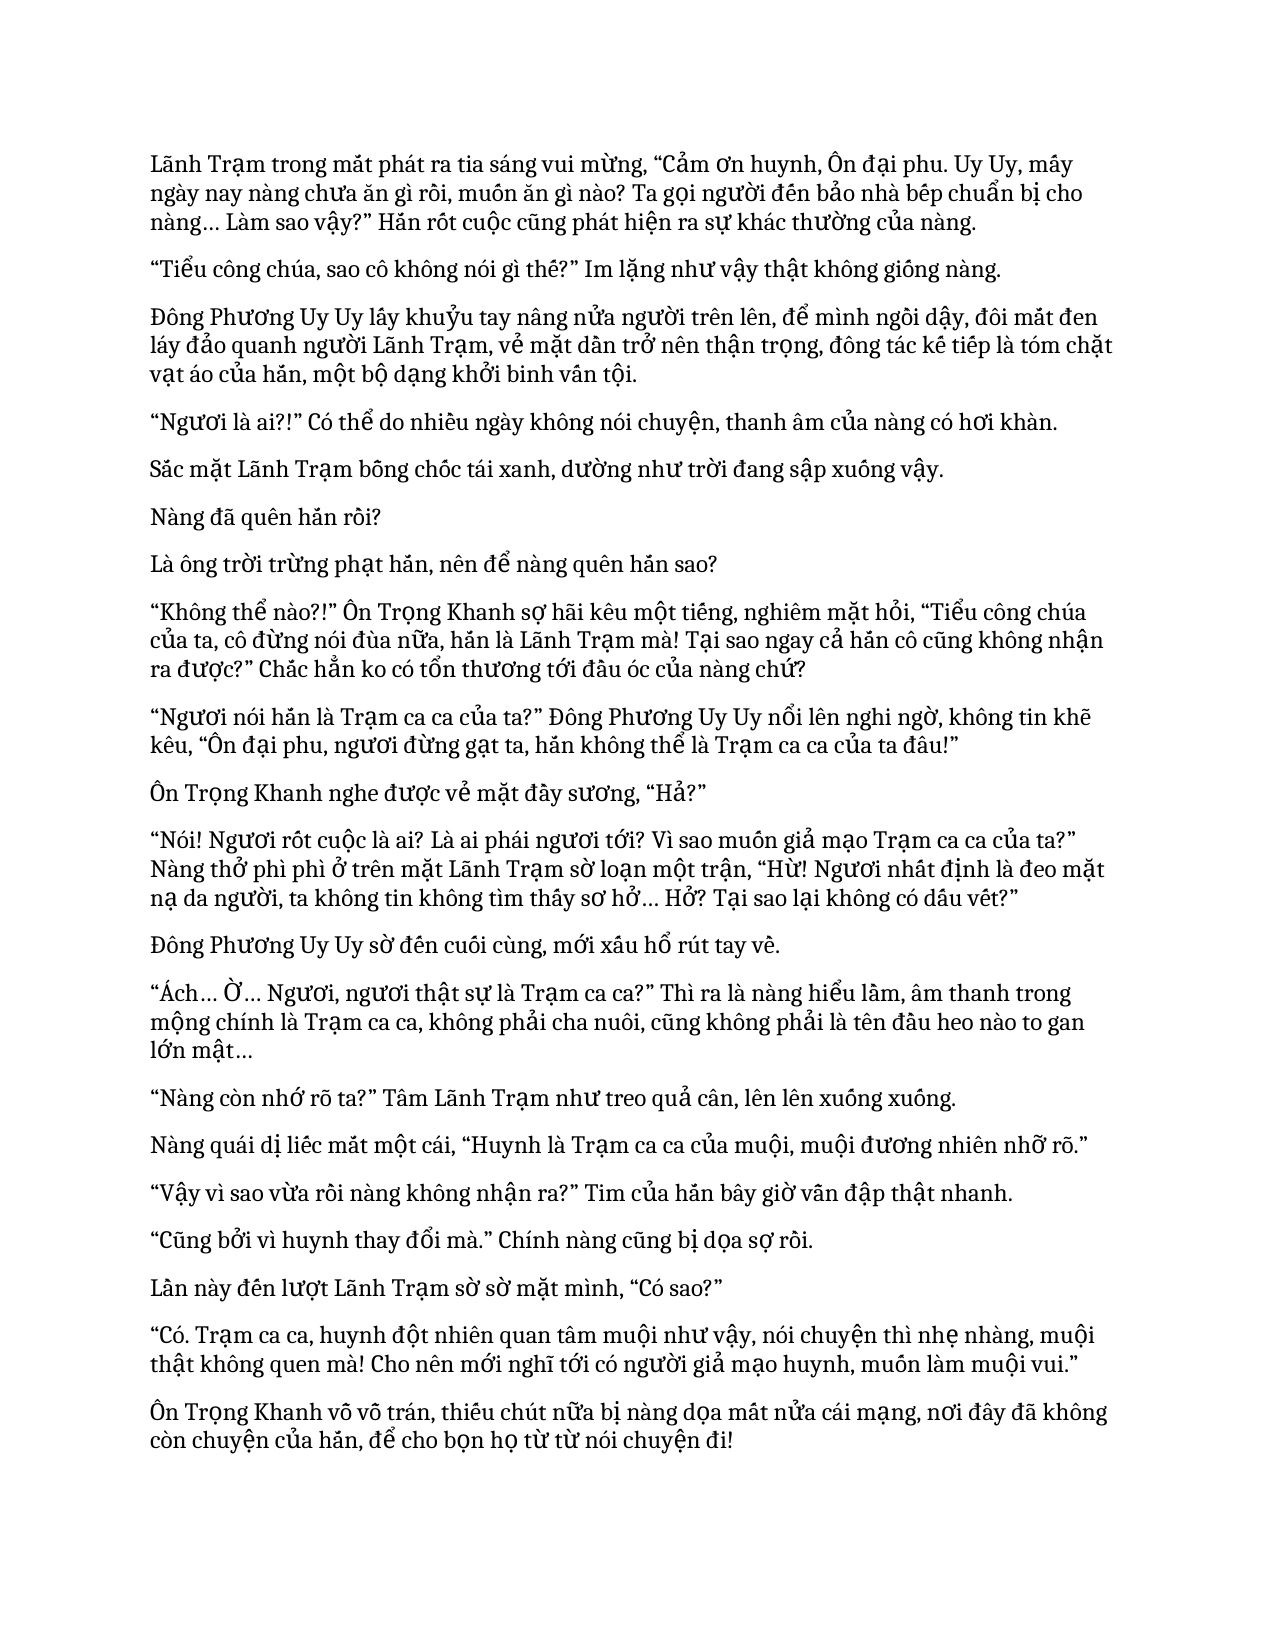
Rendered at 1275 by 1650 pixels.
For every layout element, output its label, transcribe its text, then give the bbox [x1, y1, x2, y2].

text “Vậy vì sao vừa rồi nàng không nhận ra?” Tim của hắn bây giờ vẫn đập thật nhanh. [150, 1179, 1125, 1207]
text “Cũng bởi vì huynh thay đổi mà.” Chính nàng cũng bị dọa sợ rồi. [150, 1226, 1125, 1255]
text “Ách… Ờ… Ngươi, ngươi thật sự là Trạm ca ca?” Thì ra là nàng hiểu lầm, âm thanh trong mộng chính là Trạm ca ca, không phải cha nuôi, cũng không phải là tên đầu heo nào to gan lớn mật… [150, 979, 1125, 1065]
text Đông Phương Uy Uy sờ đến cuối cùng, mới xấu hổ rút tay về. [150, 931, 1125, 960]
text “Ngươi nói hắn là Trạm ca ca của ta?” Đông Phương Uy Uy nổi lên nghi ngờ, không tin khẽ kêu, “Ôn đại phu, ngươi đừng gạt ta, hắn không thể là Trạm ca ca của ta đâu!” [150, 702, 1125, 760]
text Sắc mặt Lãnh Trạm bỗng chốc tái xanh, dường như trời đang sập xuống vậy. [150, 455, 1125, 484]
text Nàng đã quên hắn rồi? [150, 502, 1125, 531]
text “Nói! Ngươi rốt cuộc là ai? Là ai phái ngươi tới? Vì sao muốn giả mạo Trạm ca ca của ta?” Nàng thở phì phì ở trên mặt Lãnh Trạm sờ loạn một trận, “Hừ! Ngươi nhất định là đeo mặt nạ da người, ta không tin không tìm thấy sơ hở… Hở? Tại sao lại không có dấu vết?” [150, 826, 1125, 912]
text Ôn Trọng Khanh vỗ vỗ trán, thiếu chút nữa bị nàng dọa mất nửa cái mạng, nơi đây đã không còn chuyện của hắn, để cho bọn họ từ từ nói chuyện đi! [150, 1397, 1125, 1455]
text Lần này đến lượt Lãnh Trạm sờ sờ mặt mình, “Có sao?” [150, 1274, 1125, 1302]
text Ôn Trọng Khanh nghe được vẻ mặt đầy sương, “Hả?” [150, 779, 1125, 807]
text “Nàng còn nhớ rõ ta?” Tâm Lãnh Trạm như treo quả cân, lên lên xuống xuống. [150, 1084, 1125, 1112]
text “Tiểu công chúa, sao cô không nói gì thế?” Im lặng như vậy thật không giống nàng. [150, 255, 1125, 284]
text Lãnh Trạm trong mắt phát ra tia sáng vui mừng, “Cảm ơn huynh, Ôn đại phu. Uy Uy, mấy ngày nay nàng chưa ăn gì rồi, muốn ăn gì nào? Ta gọi người đến bảo nhà bếp chuẩn bị cho nàng… Làm sao vậy?” Hắn rốt cuộc cũng phát hiện ra sự khác thường của nàng. [150, 150, 1125, 236]
text Nàng quái dị liếc mắt một cái, “Huynh là Trạm ca ca của muội, muội đương nhiên nhỡ rõ.” [150, 1131, 1125, 1160]
text “Có. Trạm ca ca, huynh đột nhiên quan tâm muội như vậy, nói chuyện thì nhẹ nhàng, muội thật không quen mà! Cho nên mới nghĩ tới có người giả mạo huynh, muốn làm muội vui.” [150, 1321, 1125, 1379]
text Đông Phương Uy Uy lấy khuỷu tay nâng nửa người trên lên, để mình ngồi dậy, đôi mắt đen láy đảo quanh người Lãnh Trạm, vẻ mặt dần trở nên thận trọng, đông tác kế tiếp là tóm chặt vạt áo của hắn, một bộ dạng khởi binh vấn tội. [150, 302, 1125, 389]
text Là ông trời trừng phạt hắn, nên để nàng quên hắn sao? [150, 550, 1125, 579]
text “Không thể nào?!” Ôn Trọng Khanh sợ hãi kêu một tiếng, nghiêm mặt hỏi, “Tiểu công chúa của ta, cô đừng nói đùa nữa, hắn là Lãnh Trạm mà! Tại sao ngay cả hắn cô cũng không nhận ra được?” Chắc hẳn ko có tổn thương tới đầu óc của nàng chứ? [150, 597, 1125, 684]
text “Ngươi là ai?!” Có thể do nhiều ngày không nói chuyện, thanh âm của nàng có hơi khàn. [150, 407, 1125, 436]
